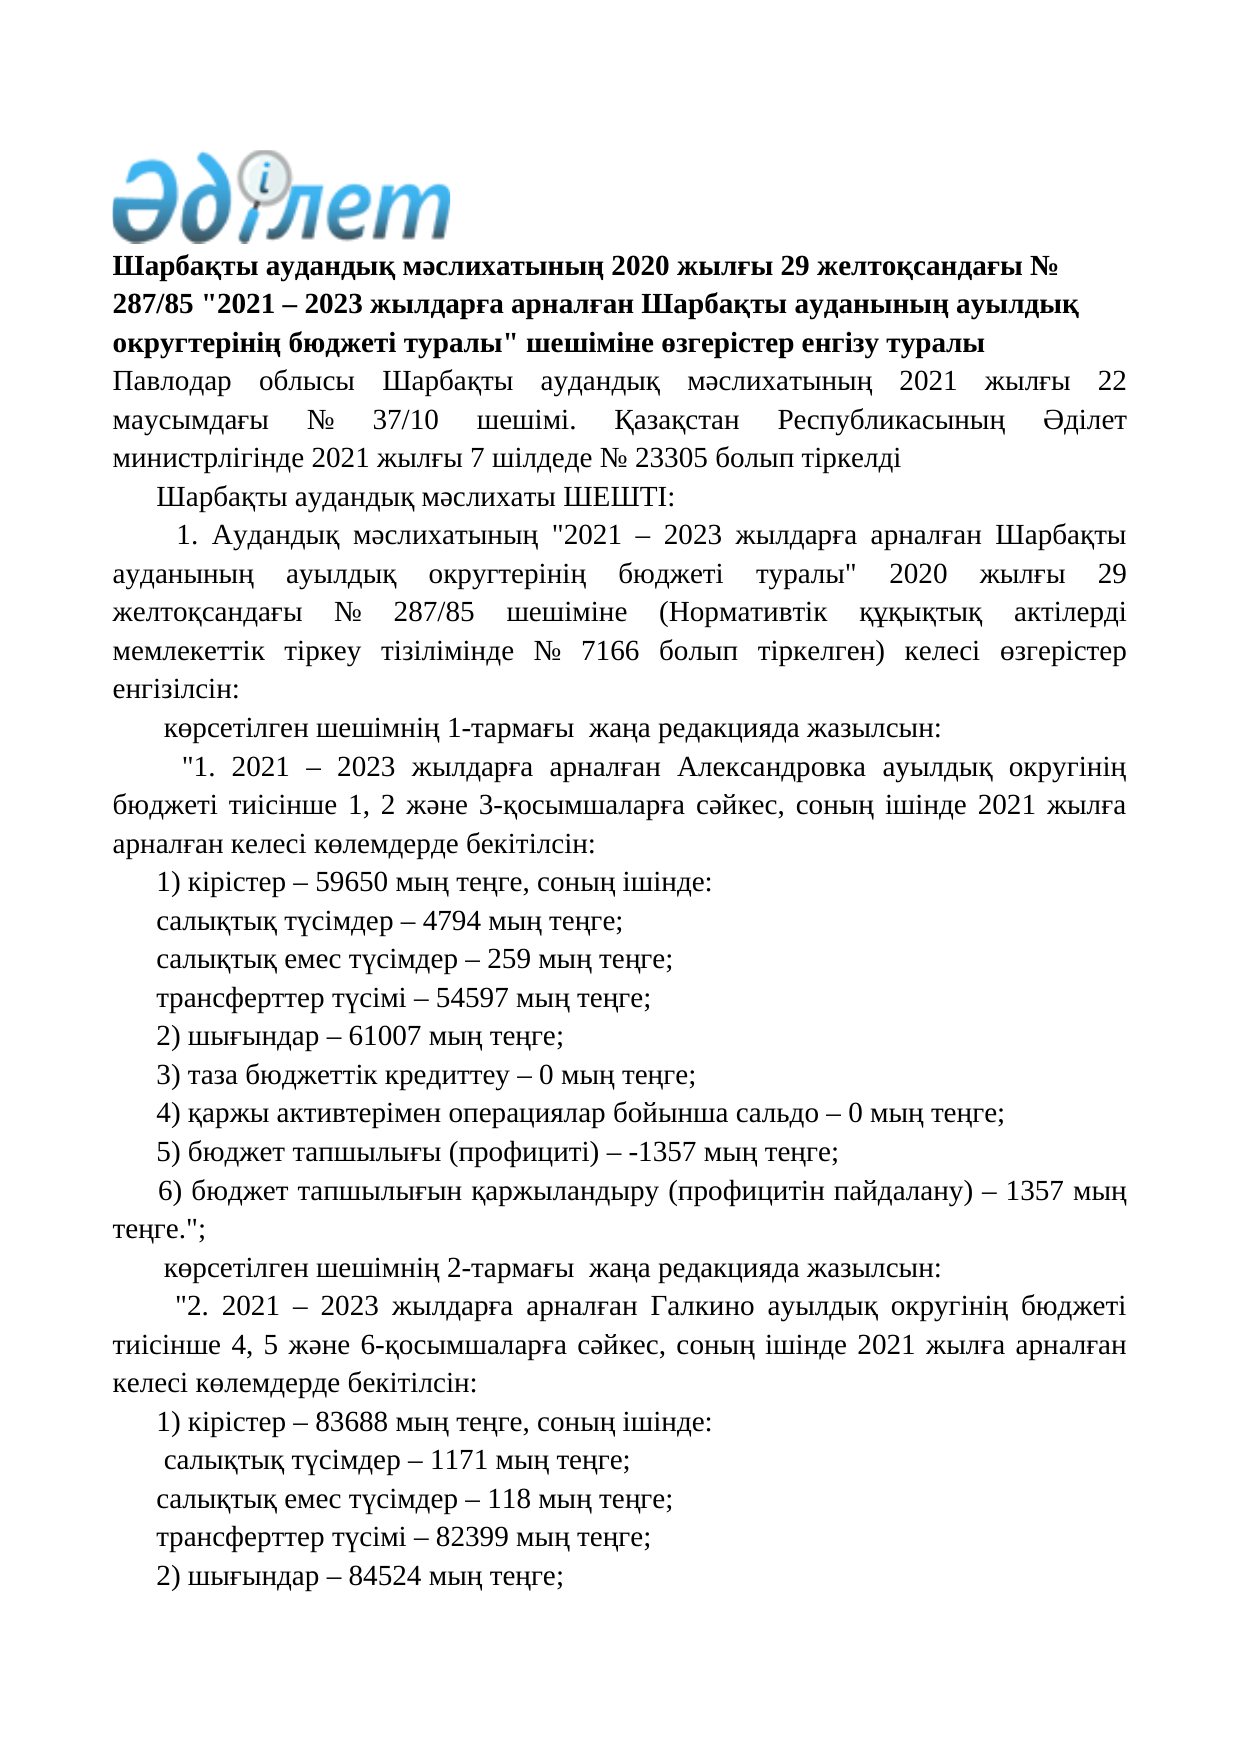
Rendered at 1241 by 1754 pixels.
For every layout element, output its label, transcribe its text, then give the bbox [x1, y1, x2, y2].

picture [112, 150, 451, 244]
text салықтық түсімдер – 4794 мың теңге; [112, 903, 1128, 936]
text 2) шығындар – 84524 мың теңге; [112, 1558, 1128, 1592]
text 1) кірістер – 59650 мың теңге, соның ішінде: [112, 864, 1128, 898]
text салықтық емес түсімдер – 259 мың теңге; [112, 941, 1128, 975]
text "2. 2021 – 2023 жылдарға арналған Галкино ауылдық округінің бюджеті тиісінше 4, 5 және 6-қосымшаларға сәйкес, соның ішінде 2021 жылға арналған келесі көлемдерде бекітілсін: [112, 1288, 1128, 1399]
text 2) шығындар – 61007 мың теңге; [112, 1018, 1128, 1052]
text 5) бюджет тапшылығы (профициті) – -1357 мың теңге; [112, 1134, 1128, 1168]
text трансферттер түсімі – 82399 мың теңге; [112, 1519, 1128, 1553]
text 4) қаржы активтерімен операциялар бойынша сальдо – 0 мың теңге; [112, 1096, 1128, 1129]
text 3) таза бюджеттік кредиттеу – 0 мың теңге; [112, 1057, 1128, 1091]
text салықтық түсімдер – 1171 мың теңге; [112, 1442, 1128, 1476]
text салықтық емес түсімдер – 118 мың теңге; [112, 1481, 1128, 1514]
text Шарбақты аудандық мәслихаты ШЕШТІ: [112, 479, 1128, 512]
text Шарбақты аудандық мәслихатының 2020 жылғы 29 желтоқсандағы № 287/85 "2021 – 2023 жылдарға арналған Шарбақты ауданының ауылдық округтерінің бюджеті туралы" шешіміне өзгерістер енгізу туралы [112, 248, 1128, 358]
text көрсетілген шешімнің 2-тармағы жаңа редакцияда жазылсын: [112, 1250, 1128, 1283]
text көрсетілген шешімнің 1-тармағы жаңа редакцияда жазылсын: [112, 710, 1128, 744]
text Павлодар облысы Шарбақты аудандық мәслихатының 2021 жылғы 22 маусымдағы № 37/10 шешімі. Қазақстан Республикасының Әділет министрлігінде 2021 жылғы 7 шілдеде № 23305 болып тіркелді [112, 363, 1128, 474]
text 1) кірістер – 83688 мың теңге, соның ішінде: [112, 1404, 1128, 1437]
text "1. 2021 – 2023 жылдарға арналған Александровка ауылдық округінің бюджеті тиісінше 1, 2 және 3-қосымшаларға сәйкес, соның ішінде 2021 жылға арналған келесі көлемдерде бекітілсін: [112, 749, 1128, 859]
text 6) бюджет тапшылығын қаржыландыру (профицитін пайдалану) – 1357 мың теңге."; [112, 1173, 1128, 1245]
text 1. Аудандық мәслихатының "2021 – 2023 жылдарға арналған Шарбақты ауданының ауылдық округтерінің бюджеті туралы" 2020 жылғы 29 желтоқсандағы № 287/85 шешіміне (Нормативтік құқықтық актілерді мемлекеттік тіркеу тізілімінде № 7166 болып тіркелген) келесі өзгерістер енгізілсін: [112, 517, 1128, 705]
text трансферттер түсімі – 54597 мың теңге; [112, 980, 1128, 1013]
